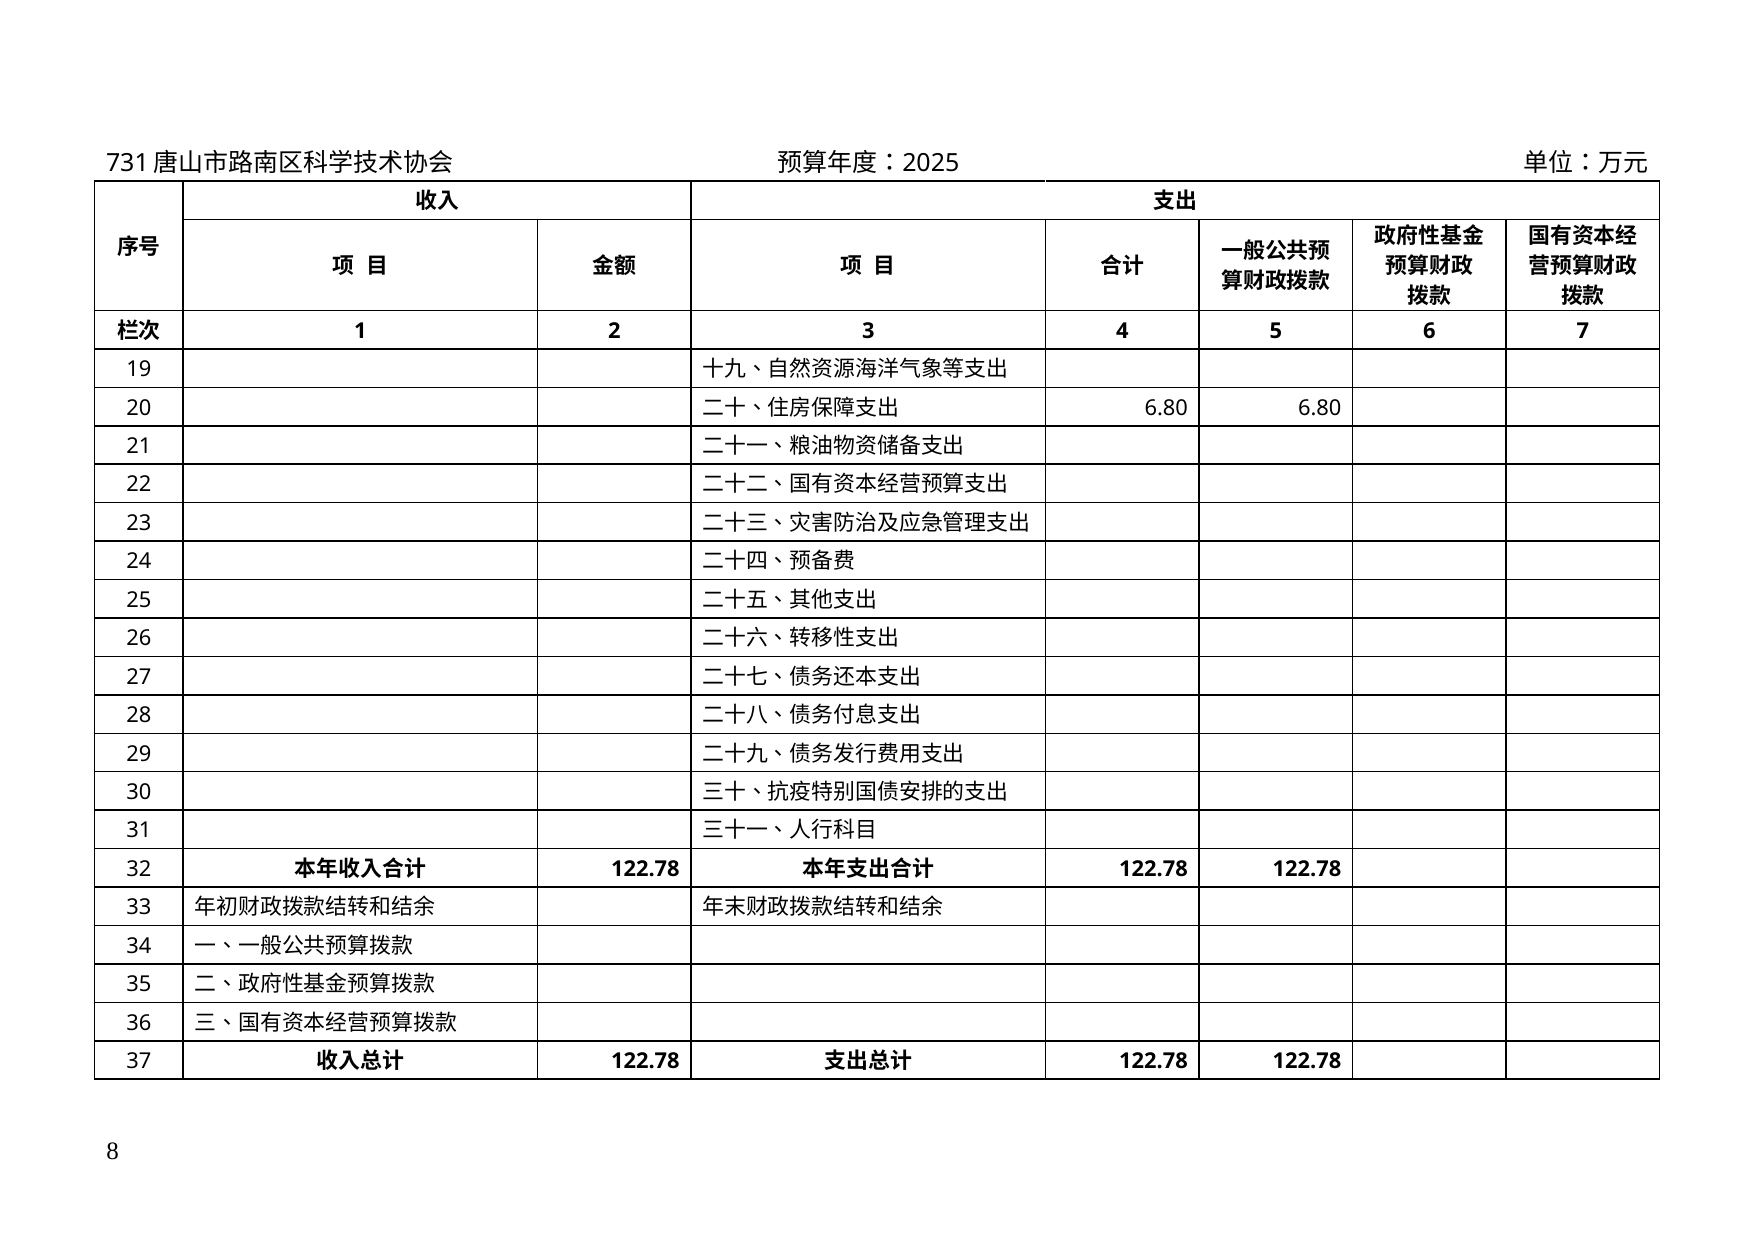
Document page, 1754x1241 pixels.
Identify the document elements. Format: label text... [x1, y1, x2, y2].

table_cell [1507, 696, 1659, 732]
table_cell [1046, 772, 1198, 809]
table_cell 37 [95, 1042, 182, 1078]
table_cell [1046, 465, 1198, 502]
table_cell [1353, 465, 1505, 502]
table_cell [1507, 772, 1659, 809]
table_cell 122.78 [1046, 1042, 1198, 1078]
table_cell [1353, 542, 1505, 579]
table_cell [538, 926, 690, 963]
table_cell [1353, 427, 1505, 463]
table_header 单位：万元 [1046, 143, 1659, 180]
table_cell [1046, 734, 1198, 771]
table_cell [538, 580, 690, 617]
table_cell [538, 1003, 690, 1040]
table_cell [1046, 1003, 1198, 1040]
table_cell 7 [1507, 311, 1659, 348]
table_cell [1507, 811, 1659, 848]
table_cell [1046, 580, 1198, 617]
table_cell 年初财政拨款结转和结余 [184, 888, 537, 924]
table_cell [1507, 580, 1659, 617]
table_cell [538, 657, 690, 694]
table_cell [1507, 888, 1659, 924]
table_cell [1200, 657, 1352, 694]
table_cell [184, 772, 537, 809]
table_cell 1 [184, 311, 537, 348]
table_cell [1353, 503, 1505, 540]
table_cell [184, 503, 537, 540]
table_cell [1353, 772, 1505, 809]
table_cell 一般公共预算财政拨款 [1200, 220, 1352, 309]
table_cell 28 [95, 696, 182, 732]
table_cell [1200, 1003, 1352, 1040]
table_cell 二、政府性基金预算拨款 [184, 965, 537, 1001]
table_cell [538, 388, 690, 425]
table_cell 122.78 [1200, 1042, 1352, 1078]
table_cell 国有资本经营预算财政拨款 [1507, 220, 1659, 309]
table_cell 三十一、人行科目 [692, 811, 1045, 848]
table_cell [1353, 888, 1505, 924]
table_cell [1200, 465, 1352, 502]
table_cell 36 [95, 1003, 182, 1040]
table_cell 27 [95, 657, 182, 694]
table_cell 合计 [1046, 220, 1198, 309]
table_cell [1046, 503, 1198, 540]
table_cell [692, 965, 1045, 1001]
table_cell 122.78 [538, 1042, 690, 1078]
table_cell 十九、自然资源海洋气象等支出 [692, 350, 1045, 386]
table_cell [1507, 734, 1659, 771]
table_cell [1353, 619, 1505, 656]
table_cell [1200, 965, 1352, 1001]
table_cell 5 [1200, 311, 1352, 348]
table_cell 33 [95, 888, 182, 924]
table_cell [1507, 503, 1659, 540]
table_cell 29 [95, 734, 182, 771]
table_cell [1046, 427, 1198, 463]
table_cell [1046, 965, 1198, 1001]
table_cell [1200, 580, 1352, 617]
table_cell 二十一、粮油物资储备支出 [692, 427, 1045, 463]
table_cell [1507, 350, 1659, 386]
table_cell 21 [95, 427, 182, 463]
table_cell 2 [538, 311, 690, 348]
table_cell 收入 [184, 182, 690, 219]
table_cell [1200, 811, 1352, 848]
table_cell [1353, 657, 1505, 694]
table_cell [1200, 888, 1352, 924]
table_cell [538, 772, 690, 809]
table_cell [1353, 350, 1505, 386]
table_cell [1507, 465, 1659, 502]
table_cell 项 目 [692, 220, 1045, 309]
table_cell 34 [95, 926, 182, 963]
table_cell [1046, 811, 1198, 848]
table_cell [1200, 696, 1352, 732]
table_cell [1353, 926, 1505, 963]
table_cell [184, 465, 537, 502]
table_cell [1046, 888, 1198, 924]
table_cell [538, 811, 690, 848]
table_cell 4 [1046, 311, 1198, 348]
table_cell 20 [95, 388, 182, 425]
table_cell [1507, 1003, 1659, 1040]
table_cell [184, 696, 537, 732]
table_cell 一、一般公共预算拨款 [184, 926, 537, 963]
table_cell [538, 619, 690, 656]
table_cell [184, 542, 537, 579]
table_cell [1353, 388, 1505, 425]
table_cell 收入总计 [184, 1042, 537, 1078]
table_cell [1353, 1042, 1505, 1078]
table_cell 122.78 [1046, 849, 1198, 886]
table_cell 二十四、预备费 [692, 542, 1045, 579]
table_cell [1200, 503, 1352, 540]
table_cell 6.80 [1046, 388, 1198, 425]
table_cell 122.78 [538, 849, 690, 886]
table_cell [1353, 1003, 1505, 1040]
table_cell [1507, 657, 1659, 694]
table_cell [1046, 542, 1198, 579]
table_cell [538, 503, 690, 540]
table_cell [1353, 811, 1505, 848]
table_cell [1353, 696, 1505, 732]
table_cell [538, 734, 690, 771]
table_cell [184, 427, 537, 463]
table_cell 二十六、转移性支出 [692, 619, 1045, 656]
table_cell [1353, 965, 1505, 1001]
table_cell 3 [692, 311, 1045, 348]
table_cell [1507, 965, 1659, 1001]
table_cell [538, 888, 690, 924]
table_header 预算年度：2025 [692, 143, 1045, 180]
table_cell [538, 696, 690, 732]
table_cell [538, 350, 690, 386]
table_cell [1507, 926, 1659, 963]
table_cell [1200, 619, 1352, 656]
table_cell 30 [95, 772, 182, 809]
table_cell [692, 1003, 1045, 1040]
table_cell [538, 427, 690, 463]
table_cell 24 [95, 542, 182, 579]
table_cell [1507, 388, 1659, 425]
table_cell 二十九、债务发行费用支出 [692, 734, 1045, 771]
table_cell 二十二、国有资本经营预算支出 [692, 465, 1045, 502]
table_cell 25 [95, 580, 182, 617]
table_cell 三十、抗疫特别国债安排的支出 [692, 772, 1045, 809]
table_cell [1507, 427, 1659, 463]
table_cell 122.78 [1200, 849, 1352, 886]
table_cell [1200, 427, 1352, 463]
table_cell 支出 [692, 182, 1659, 219]
table_cell 本年支出合计 [692, 849, 1045, 886]
table_cell 项 目 [184, 220, 537, 309]
table_cell [1200, 734, 1352, 771]
table_cell 支出总计 [692, 1042, 1045, 1078]
table_cell 22 [95, 465, 182, 502]
table_cell [1046, 350, 1198, 386]
table_cell [692, 926, 1045, 963]
table_cell [1046, 619, 1198, 656]
table_cell [1507, 1042, 1659, 1078]
table_cell 23 [95, 503, 182, 540]
table_cell 19 [95, 350, 182, 386]
table_cell [1046, 696, 1198, 732]
table_cell 二十八、债务付息支出 [692, 696, 1045, 732]
table_cell 金额 [538, 220, 690, 309]
table_cell 32 [95, 849, 182, 886]
table_cell 二十五、其他支出 [692, 580, 1045, 617]
table_cell [184, 580, 537, 617]
table_cell 6.80 [1200, 388, 1352, 425]
table_cell 序号 [95, 182, 182, 309]
table_cell [1507, 542, 1659, 579]
table_cell [1046, 657, 1198, 694]
table_cell [184, 388, 537, 425]
table_cell 三、国有资本经营预算拨款 [184, 1003, 537, 1040]
table_cell [184, 350, 537, 386]
table_cell 本年收入合计 [184, 849, 537, 886]
table_cell 栏次 [95, 311, 182, 348]
table_cell [1507, 849, 1659, 886]
table_cell [1507, 619, 1659, 656]
table_cell 二十三、灾害防治及应急管理支出 [692, 503, 1045, 540]
table_cell 年末财政拨款结转和结余 [692, 888, 1045, 924]
table_cell [538, 965, 690, 1001]
table_cell 二十七、债务还本支出 [692, 657, 1045, 694]
table_cell 6 [1353, 311, 1505, 348]
table_cell [538, 465, 690, 502]
table_cell [1046, 926, 1198, 963]
table_cell [1200, 772, 1352, 809]
table_cell [184, 619, 537, 656]
table_cell [184, 811, 537, 848]
table_cell [1200, 542, 1352, 579]
table_cell [184, 734, 537, 771]
table_cell [1200, 926, 1352, 963]
table_cell 二十、住房保障支出 [692, 388, 1045, 425]
table_cell [1353, 734, 1505, 771]
table_cell [1353, 849, 1505, 886]
table_cell [1200, 350, 1352, 386]
table_header 731唐山市路南区科学技术协会 [95, 143, 690, 180]
table_cell 政府性基金预算财政 拨款 [1353, 220, 1505, 309]
table_cell 26 [95, 619, 182, 656]
table_cell 35 [95, 965, 182, 1001]
table_cell [1353, 580, 1505, 617]
table_cell [538, 542, 690, 579]
table_cell 31 [95, 811, 182, 848]
table_cell [184, 657, 537, 694]
